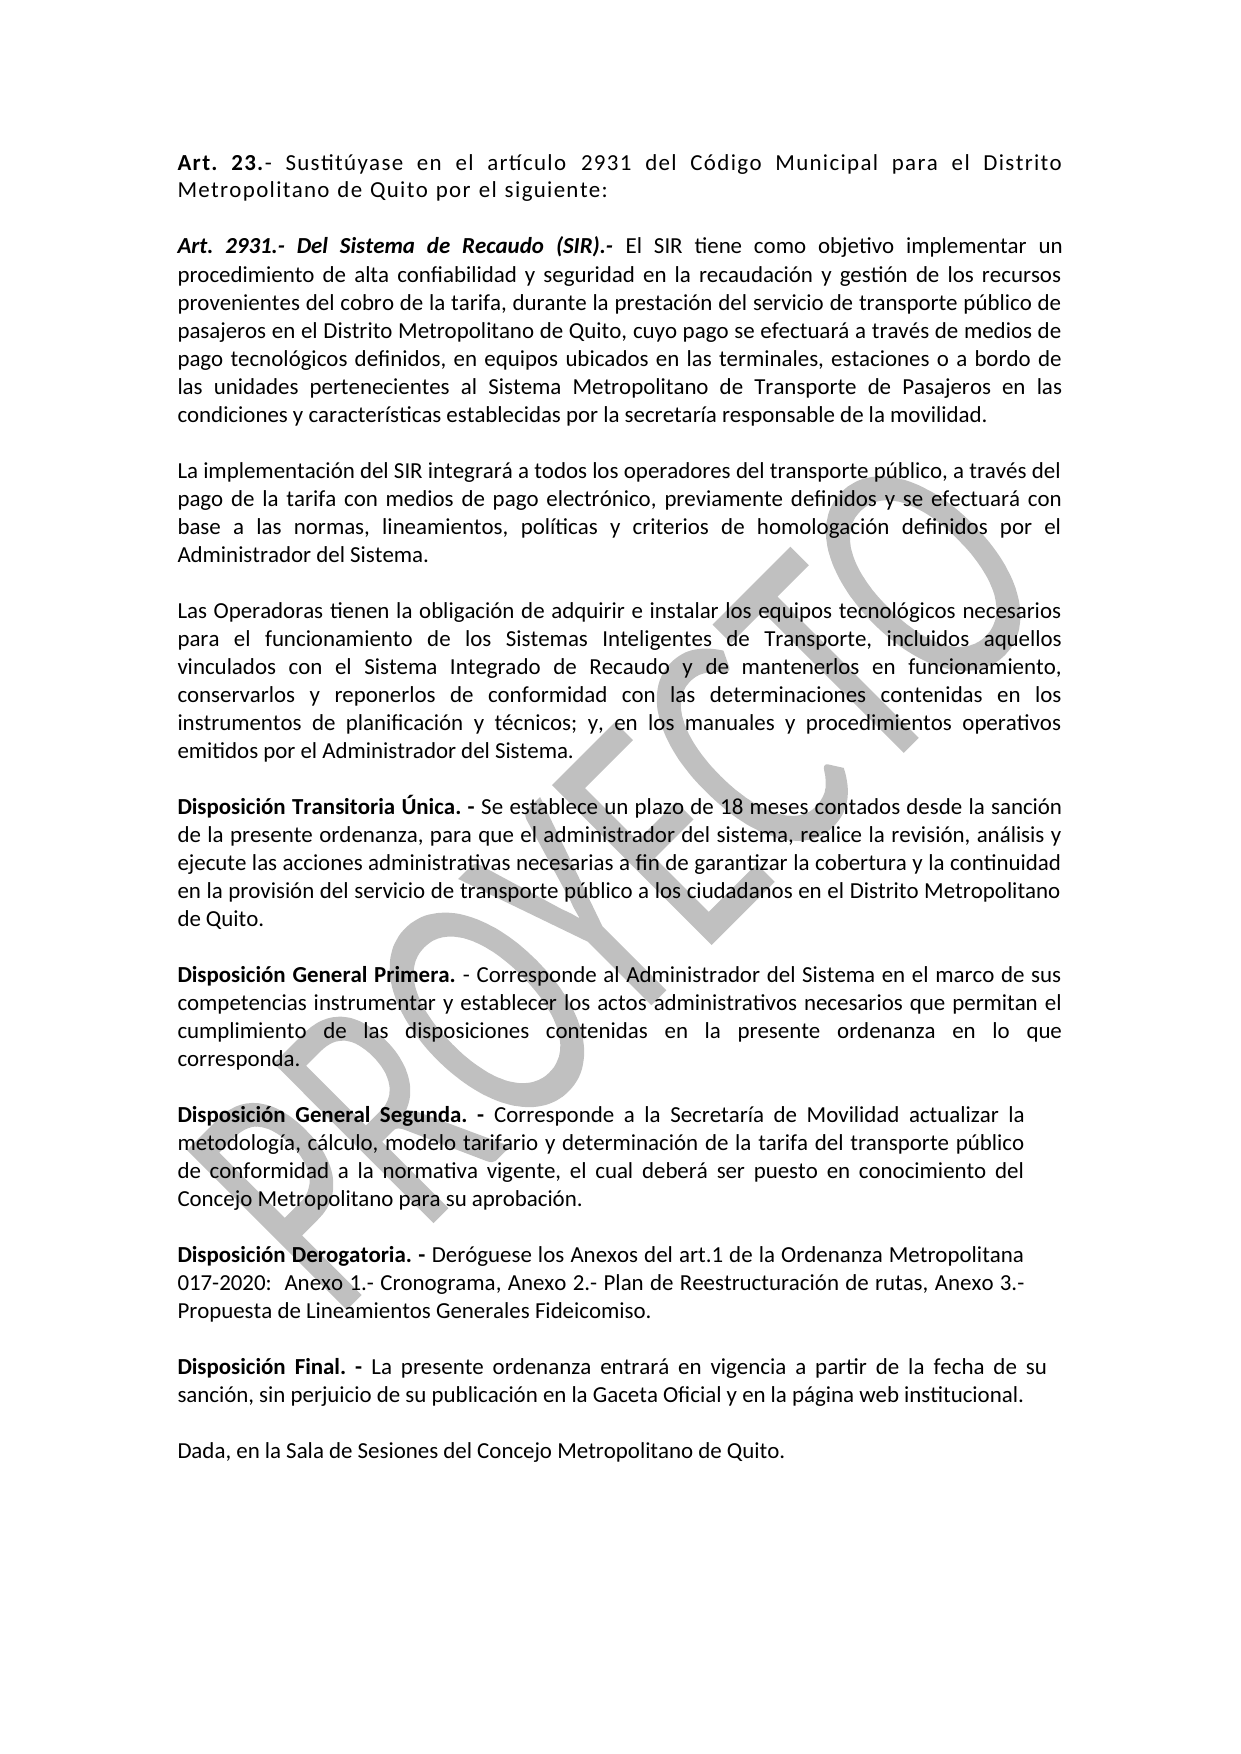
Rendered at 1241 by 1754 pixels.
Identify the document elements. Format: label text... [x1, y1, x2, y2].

text Las Operadoras tienen la obligación de adquirir e instalar los equipos tecnológicos necesarios para el funcionamiento de los Sistemas Inteligentes de Transporte, incluidos aquellos vinculados con el Sistema Integrado de Recaudo y de mantenerlos en funcionamiento, conservarlos y reponerlos de conformidad con las determinaciones contenidas en los instrumentos de planificación y técnicos; y, en los manuales y procedimientos operativos emitidos por el Administrador del Sistema. [177, 596, 1063, 764]
text Disposición Final. - La presente ordenanza entrará en vigencia a partir de la fecha de su sanción, sin perjuicio de su publicación en la Gaceta Oficial y en la página web institucional. [177, 1352, 1048, 1408]
text Art. 23.- Sustitúyase en el artículo 2931 del Código Municipal para el Distrito Metropolitano de Quito por el siguiente: [177, 148, 1063, 204]
text Art. 2931.- Del Sistema de Recaudo (SIR).- El SIR tiene como objetivo implementar un procedimiento de alta confiabilidad y seguridad en la recaudación y gestión de los recursos provenientes del cobro de la tarifa, durante la prestación del servicio de transporte público de pasajeros en el Distrito Metropolitano de Quito, cuyo pago se efectuará a través de medios de pago tecnológicos definidos, en equipos ubicados en las terminales, estaciones o a bordo de las unidades pertenecientes al Sistema Metropolitano de Transporte de Pasajeros en las condiciones y características establecidas por la secretaría responsable de la movilidad. [177, 232, 1063, 428]
text La implementación del SIR integrará a todos los operadores del transporte público, a través del pago de la tarifa con medios de pago electrónico, previamente definidos y se efectuará con base a las normas, lineamientos, políticas y criterios de homologación definidos por el Administrador del Sistema. [177, 456, 1063, 568]
text Disposición General Segunda. - Corresponde a la Secretaría de Movilidad actualizar la metodología, cálculo, modelo tarifario y determinación de la tarifa del transporte público de conformidad a la normativa vigente, el cual deberá ser puesto en conocimiento del Concejo Metropolitano para su aprobación. [177, 1100, 1026, 1212]
text Disposición Derogatoria. - Deróguese los Anexos del art.1 de la Ordenanza Metropolitana 017-2020: Anexo 1.- Cronograma, Anexo 2.- Plan de Reestructuración de rutas, Anexo 3.- Propuesta de Lineamientos Generales Fideicomiso. [177, 1240, 1026, 1324]
text Disposición General Primera. - Corresponde al Administrador del Sistema en el marco de sus competencias instrumentar y establecer los actos administrativos necesarios que permitan el cumplimiento de las disposiciones contenidas en la presente ordenanza en lo que corresponda. [177, 960, 1063, 1072]
text Disposición Transitoria Única. - Se establece un plazo de 18 meses contados desde la sanción de la presente ordenanza, para que el administrador del sistema, realice la revisión, análisis y ejecute las acciones administrativas necesarias a fin de garantizar la cobertura y la continuidad en la provisión del servicio de transporte público a los ciudadanos en el Distrito Metropolitano de Quito. [177, 792, 1063, 932]
text Dada, en la Sala de Sesiones del Concejo Metropolitano de Quito. [177, 1437, 1048, 1464]
